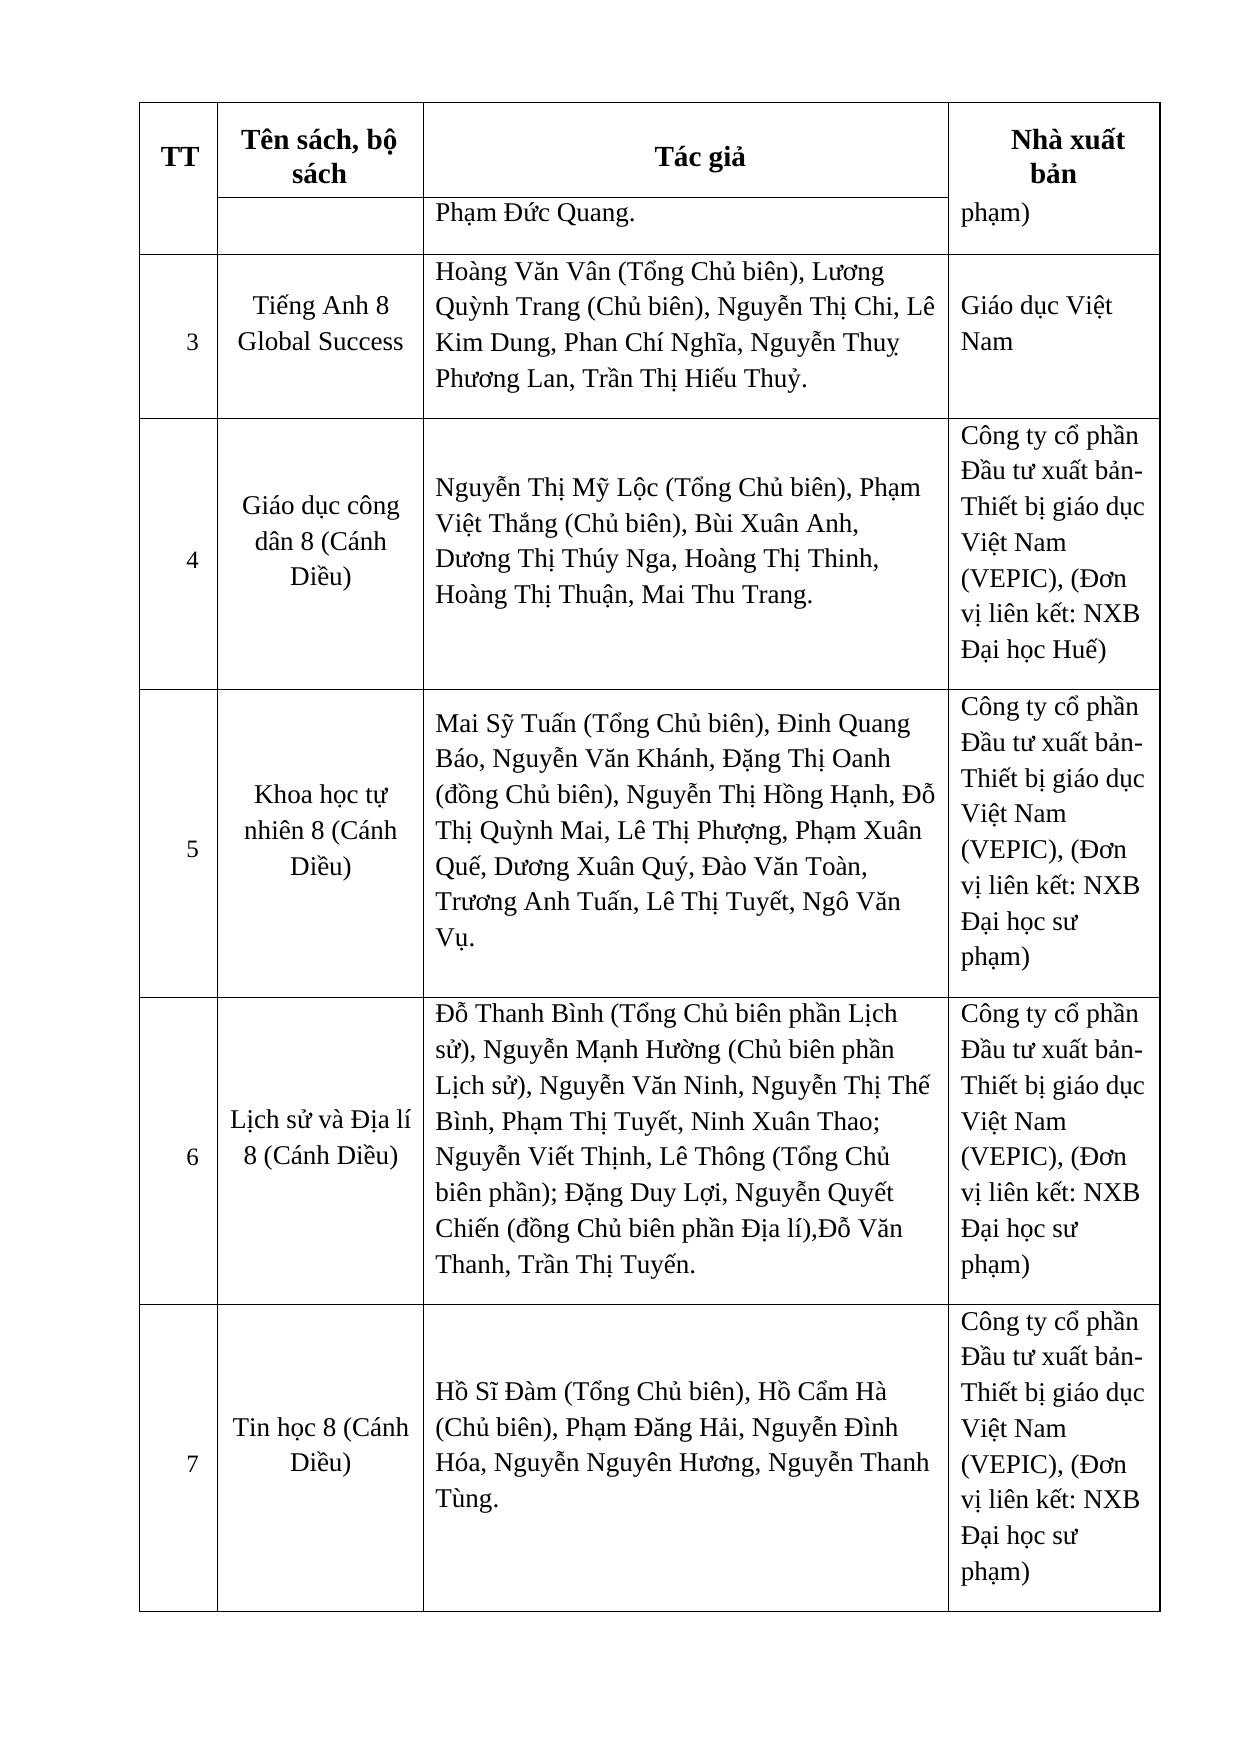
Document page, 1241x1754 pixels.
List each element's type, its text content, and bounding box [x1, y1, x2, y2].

table_cell Giáo dục công dân 8 (Cánh Diều) [218, 419, 423, 689]
table_cell Công ty cổ phần Đầu tư xuất bản- Thiết bị giáo dục Việt Nam (VEPIC), (Đơn vị liên kết: NXB Đại học sư phạm) [949, 998, 1159, 1304]
table_cell Nguyễn Thị Mỹ Lộc (Tổng Chủ biên), Phạm Việt Thắng (Chủ biên), Bùi Xuân Anh, Dương Thị Thúy Nga, Hoàng Thị Thinh, Hoàng Thị Thuận, Mai Thu Trang. [424, 419, 948, 689]
table_cell Đỗ Thanh Bình (Tổng Chủ biên phần Lịch sử), Nguyễn Mạnh Hường (Chủ biên phần Lịch sử), Nguyễn Văn Ninh, Nguyễn Thị Thế Bình, Phạm Thị Tuyết, Ninh Xuân Thao; Nguyễn Viết Thịnh, Lê Thông (Tổng Chủ biên phần); Đặng Duy Lợi, Nguyễn Quyết Chiến (đồng Chủ biên phần Địa lí),Đỗ Văn Thanh, Trần Thị Tuyến. [424, 998, 948, 1304]
table_header TT [140, 103, 217, 253]
table_cell Công ty cổ phần Đầu tư xuất bản- Thiết bị giáo dục Việt Nam (VEPIC), (Đơn vị liên kết: NXB Đại học sư phạm) [949, 690, 1159, 997]
table_header Tên sách, bộ sách [218, 103, 423, 197]
table_cell Hoàng Văn Vân (Tổng Chủ biên), Lương Quỳnh Trang (Chủ biên), Nguyễn Thị Chi, Lê Kim Dung, Phan Chí Nghĩa, Nguyễn Thuỵ Phương Lan, Trần Thị Hiếu Thuỷ. [424, 255, 948, 418]
table_cell Khoa học tự nhiên 8 (Cánh Diều) [218, 690, 423, 997]
table_cell Mai Sỹ Tuấn (Tổng Chủ biên), Đinh Quang Báo, Nguyễn Văn Khánh, Đặng Thị Oanh (đồng Chủ biên), Nguyễn Thị Hồng Hạnh, Đỗ Thị Quỳnh Mai, Lê Thị Phượng, Phạm Xuân Quế, Dương Xuân Quý, Đào Văn Toàn, Trương Anh Tuấn, Lê Thị Tuyết, Ngô Văn Vụ. [424, 690, 948, 997]
table_cell Hồ Sĩ Đàm (Tổng Chủ biên), Hồ Cẩm Hà (Chủ biên), Phạm Đăng Hải, Nguyễn Đình Hóa, Nguyễn Nguyên Hương, Nguyễn Thanh Tùng. [424, 1305, 948, 1611]
table_cell 4 [140, 419, 217, 689]
table_cell 6 [140, 998, 217, 1304]
table_cell Phạm Đức Quang. [424, 198, 948, 253]
table_cell Giáo dục Việt Nam [949, 255, 1159, 418]
table_cell Tiếng Anh 8 Global Success [218, 255, 423, 418]
table_cell Công ty cổ phần Đầu tư xuất bản- Thiết bị giáo dục Việt Nam (VEPIC), (Đơn vị liên kết: NXB Đại học Huế) [949, 419, 1159, 689]
table_cell 3 [140, 255, 217, 418]
table_cell [218, 198, 423, 253]
table_cell Lịch sử và Địa lí 8 (Cánh Diều) [218, 998, 423, 1304]
table_cell phạm) [949, 197, 1159, 253]
table_cell 7 [140, 1305, 217, 1611]
table_header Tác giả [424, 103, 948, 197]
table_cell Công ty cổ phần Đầu tư xuất bản- Thiết bị giáo dục Việt Nam (VEPIC), (Đơn vị liên kết: NXB Đại học sư phạm) [949, 1305, 1159, 1611]
table_cell 5 [140, 690, 217, 997]
table_header Nhà xuất bản [949, 103, 1159, 197]
table_cell Tin học 8 (Cánh Diều) [218, 1305, 423, 1611]
